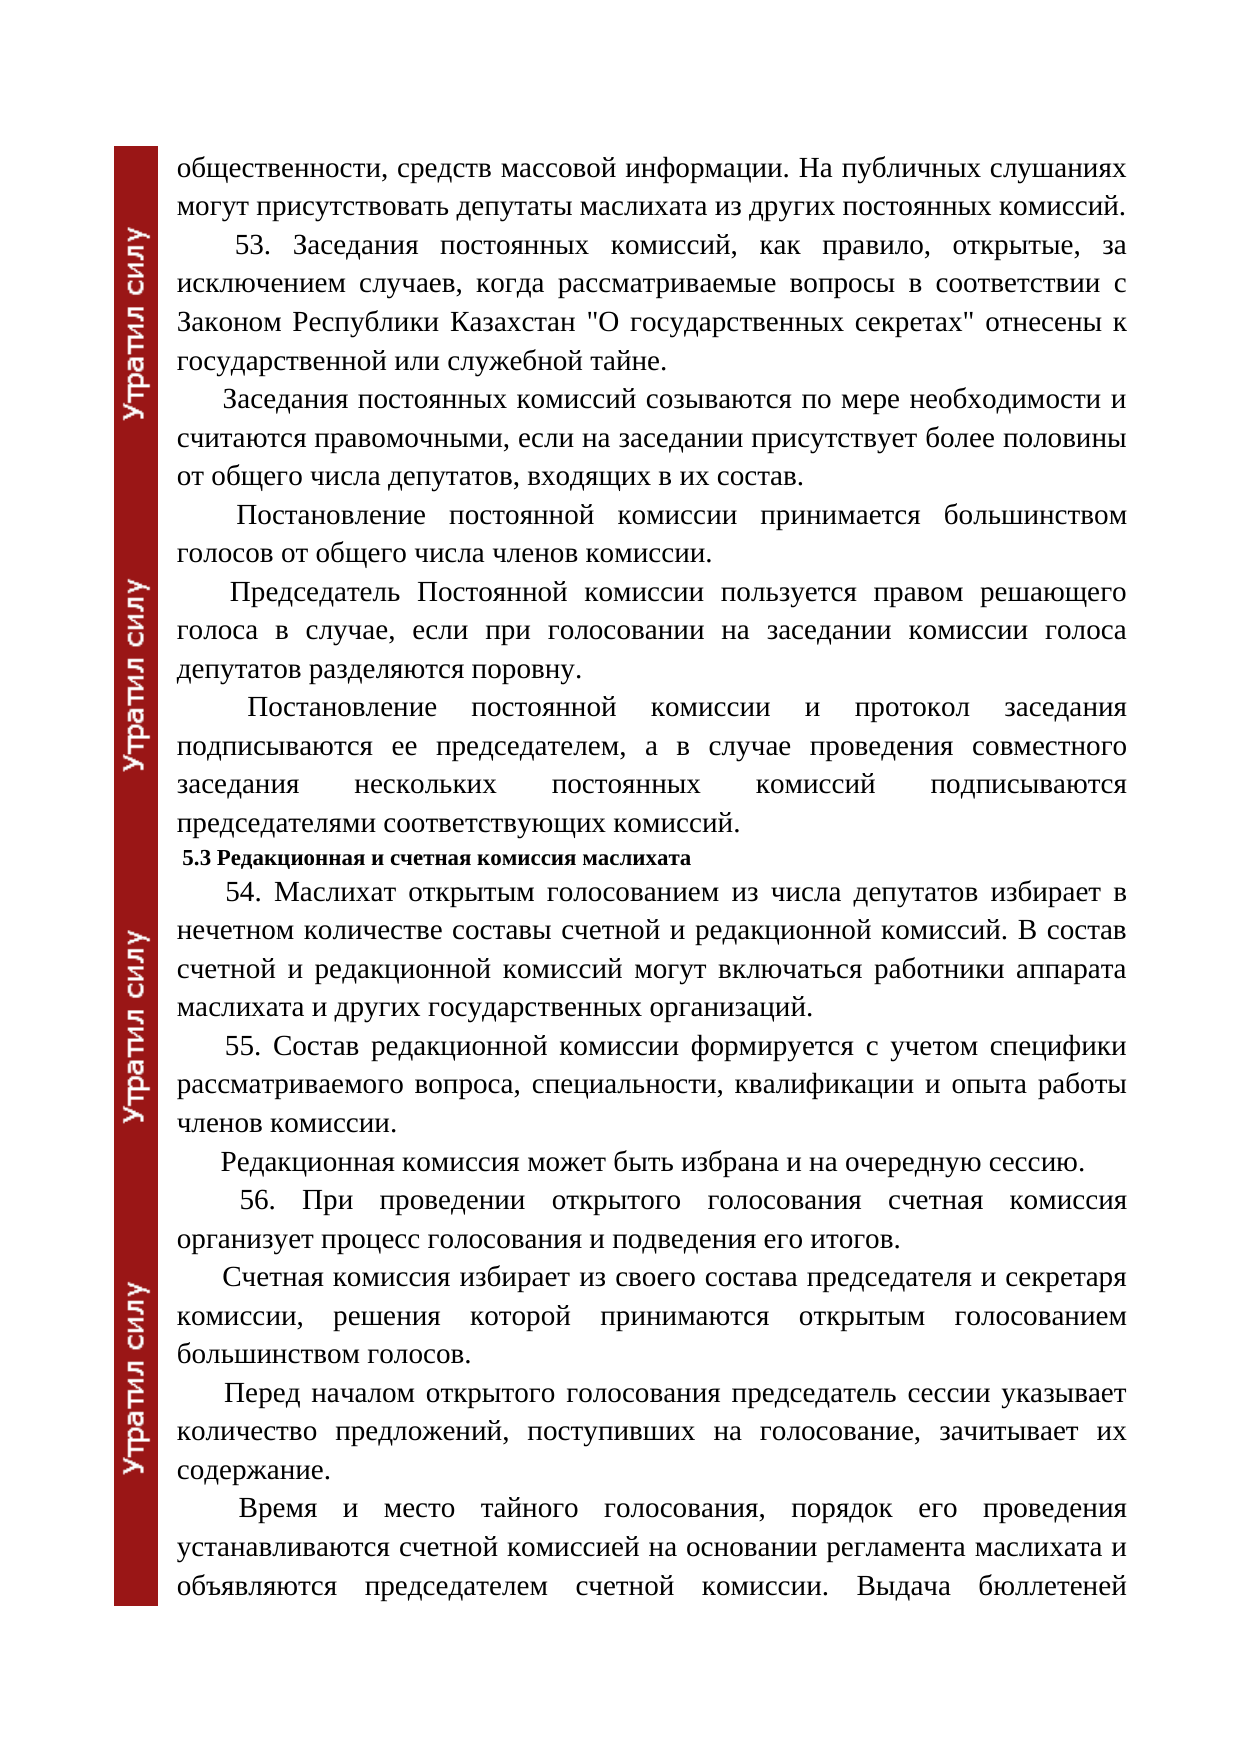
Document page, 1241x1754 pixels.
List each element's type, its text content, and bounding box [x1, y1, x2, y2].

picture [114, 1023, 158, 1028]
picture [114, 1601, 158, 1606]
text 54. Маслихат открытым голосованием из числа депутатов избирает в нечетном количестве составы счетной и редакционной комиссий. В состав счетной и редакционной комиссий могут включаться работники аппарата маслихата и других государственных организаций. [112, 874, 1128, 1023]
text 53. Заседания постоянных комиссий, как правило, открытые, за исключением случаев, когда рассматриваемые вопросы в соответствии с Законом Республики Казахстан "О государственных секретах" отнесены к государственной или служебной тайне. [112, 227, 1128, 376]
text Редакционная комиссия может быть избрана и на очередную сессию. [112, 1144, 1128, 1177]
text 5.3 Редакционная и счетная комиссия маслихата [112, 844, 1128, 870]
text 55. Состав редакционной комиссии формируется с учетом специфики рассматриваемого вопроса, специальности, квалификации и опыта работы членов комиссии. [112, 1028, 1128, 1139]
picture [114, 1370, 158, 1375]
text Заседания постоянных комиссий созываются по мере необходимости и считаются правомочными, если на заседании присутствует более половины от общего числа депутатов, входящих в их состав. [112, 381, 1128, 492]
picture [114, 1139, 158, 1144]
text Перед началом открытого голосования председатель сессии указывает количество предложений, поступивших на голосование, зачитывает их содержание. [112, 1375, 1128, 1486]
picture [114, 839, 158, 844]
picture [114, 684, 158, 689]
text Счетная комиссия избирает из своего состава председателя и секретаря комиссии, решения которой принимаются открытым голосованием большинством голосов. [112, 1259, 1128, 1370]
text Постановление постоянной комиссии принимается большинством голосов от общего числа членов комиссии. [112, 497, 1128, 569]
picture [114, 870, 158, 874]
picture [114, 569, 158, 574]
text Постановление постоянной комиссии и протокол заседания подписываются ее председателем, а в случае проведения совместного заседания нескольких постоянных комиссий подписываются председателями соответствующих комиссий. [112, 689, 1128, 839]
text Председатель Постоянной комиссии пользуется правом решающего голоса в случае, если при голосовании на заседании комиссии голоса депутатов разделяются поровну. [112, 574, 1128, 684]
picture [114, 146, 158, 150]
text 56. При проведении открытого голосования счетная комиссия организует процесс голосования и подведения его итогов. [112, 1182, 1128, 1254]
picture [114, 1486, 158, 1491]
picture [114, 222, 158, 227]
picture [114, 1177, 158, 1182]
picture [114, 492, 158, 497]
picture [114, 376, 158, 381]
picture [114, 1254, 158, 1259]
